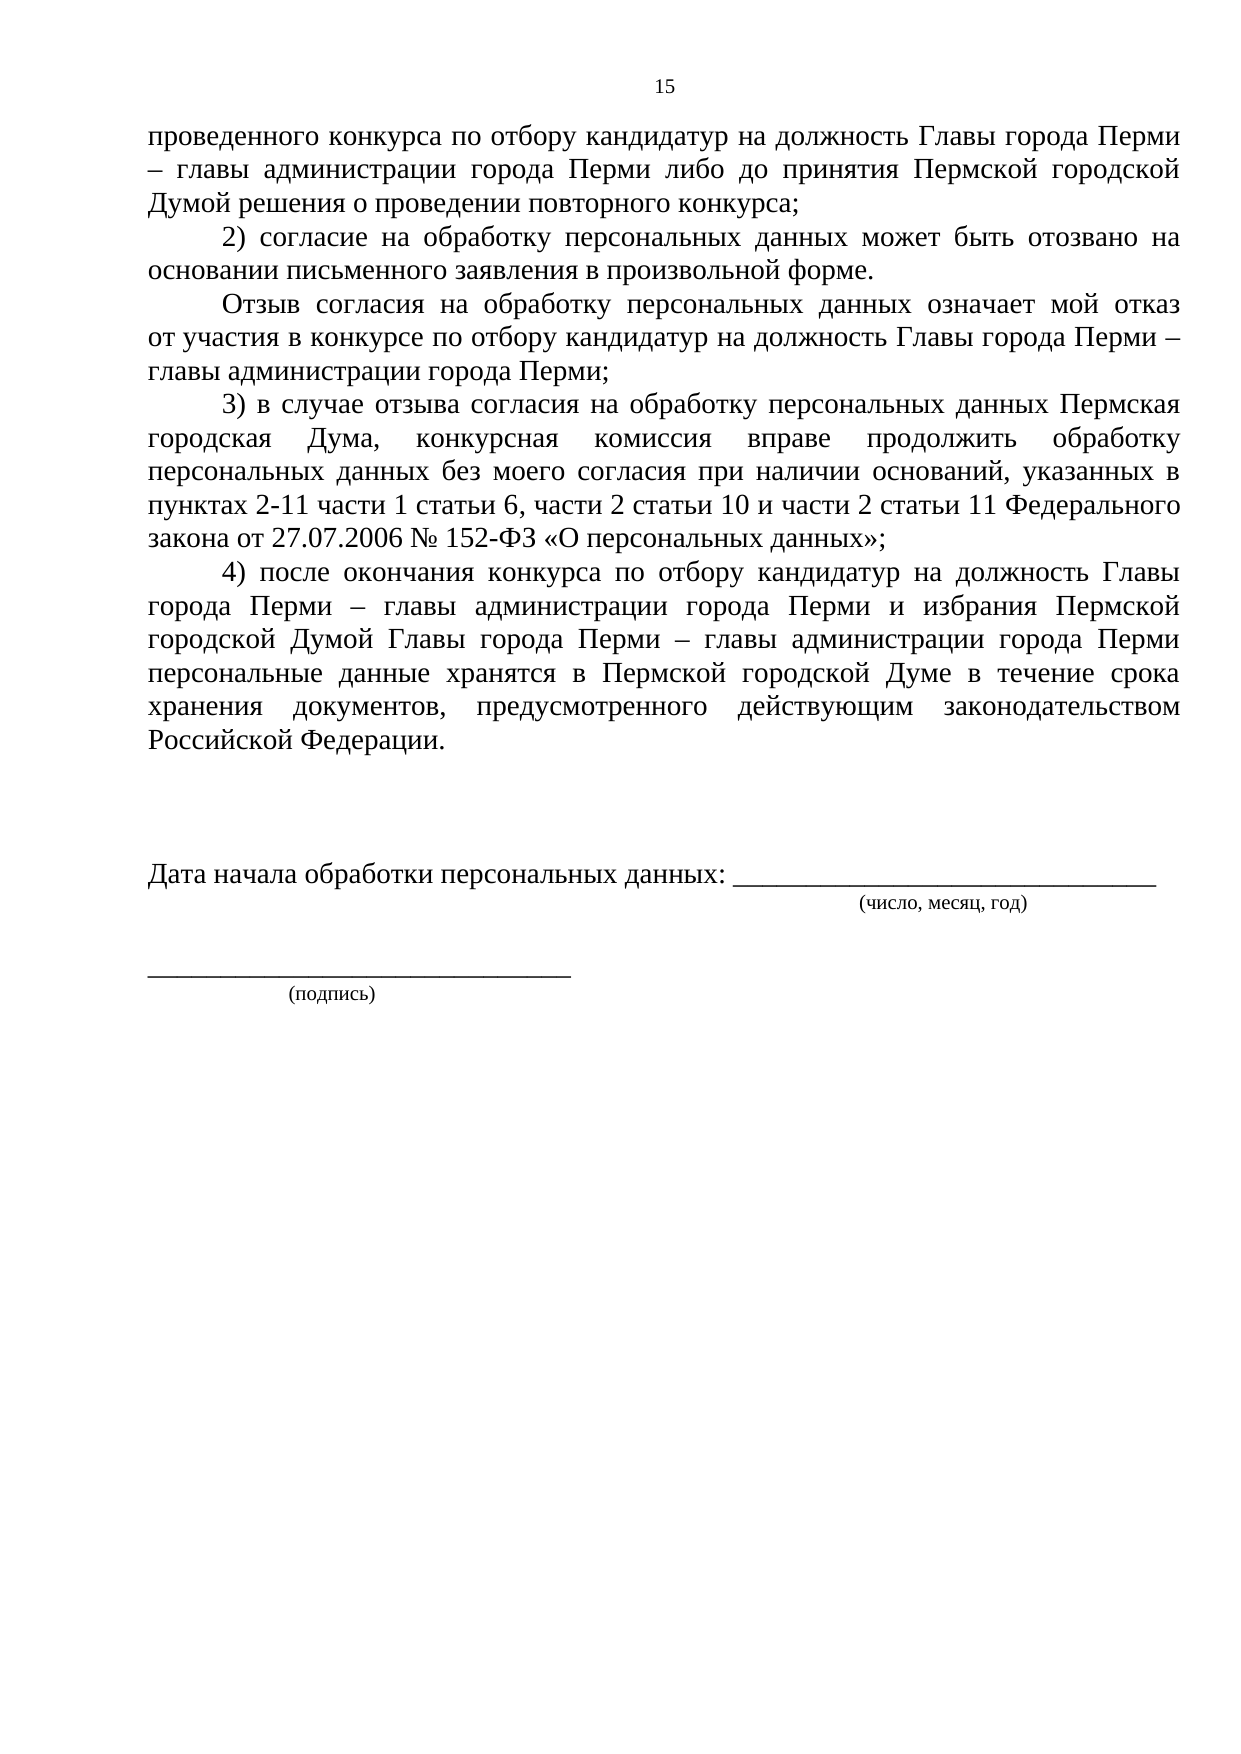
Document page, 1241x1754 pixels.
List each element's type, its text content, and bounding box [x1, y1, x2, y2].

text 2) согласие на обработку персональных данных может быть отозвано на основании письменного заявления в произвольной форме. [148, 219, 1181, 286]
text Отзыв согласия на обработку персональных данных означает мой отказ от участия в конкурсе по отбору кандидатур на должность Главы города Перми – главы администрации города Перми; [148, 286, 1181, 386]
text Дата начала обработки персональных данных: _____________________________ [148, 856, 1181, 889]
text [148, 118, 1181, 219]
text (число, месяц, год) [148, 889, 1181, 914]
text 3) в случае отзыва согласия на обработку персональных данных Пермская городская Дума, конкурсная комиссия вправе продолжить обработку персональных данных без моего согласия при наличии оснований, указанных в пунктах 2-11 части 1 статьи 6, части 2 статьи 10 и части 2 статьи 11 Федерального закона от 27.07.2006 № 152-ФЗ «О персональных данных»; [148, 386, 1181, 554]
text 4) после окончания конкурса по отбору кандидатур на должность Главы города Перми – главы администрации города Перми и избрания Пермской городской Думой Главы города Перми – главы администрации города Перми персональные данные хранятся в Пермской городской Думе в течение срока хранения документов, предусмотренного действующим законодательством Российской Федерации. [148, 554, 1181, 755]
text _____________________________ [148, 947, 1181, 981]
text (подпись) [148, 981, 1181, 1005]
